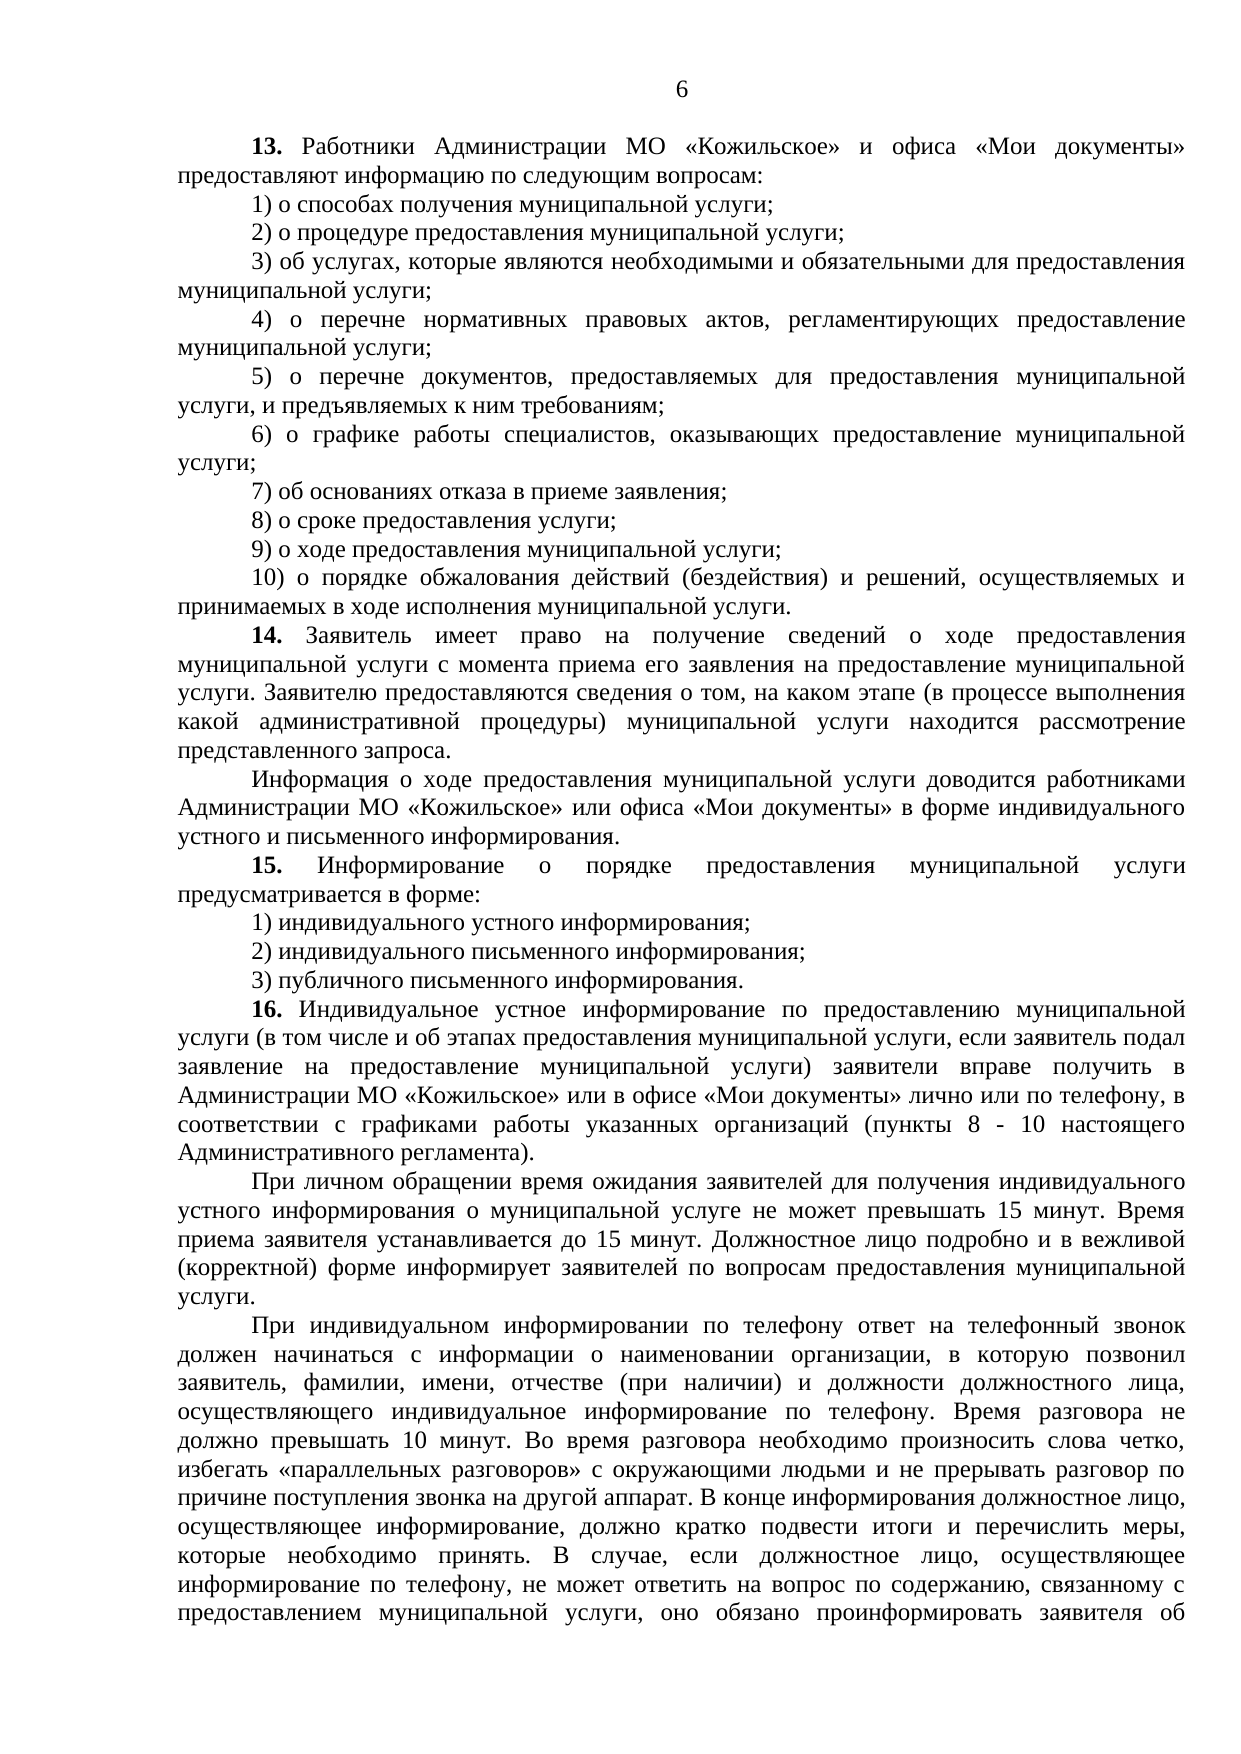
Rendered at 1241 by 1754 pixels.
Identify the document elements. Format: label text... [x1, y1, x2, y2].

text 6) о графике работы специалистов, оказывающих предоставление муниципальной услуги; [177, 419, 1186, 476]
text Информация о ходе предоставления муниципальной услуги доводится работниками Администрации МО «Кожильское» или офиса «Мои документы» в форме индивидуального устного и письменного информирования. [177, 764, 1186, 850]
text 2) о процедуре предоставления муниципальной услуги; [177, 217, 1186, 246]
text 14. Заявитель имеет право на получение сведений о ходе предоставления муниципальной услуги с момента приема его заявления на предоставление муниципальной услуги. Заявителю предоставляются сведения о том, на каком этапе (в процессе выполнения какой административной процедуры) муниципальной услуги находится рассмотрение представленного запроса. [177, 620, 1186, 764]
text 1) о способах получения муниципальной услуги; [177, 189, 1186, 217]
text 7) об основаниях отказа в приеме заявления; [177, 476, 1186, 505]
text При личном обращении время ожидания заявителей для получения индивидуального устного информирования о муниципальной услуге не может превышать 15 минут. Время приема заявителя устанавливается до 15 минут. Должностное лицо подробно и в вежливой (корректной) форме информирует заявителей по вопросам предоставления муниципальной услуги. [177, 1166, 1186, 1310]
text 9) о ходе предоставления муниципальной услуги; [177, 534, 1186, 562]
text 4) о перечне нормативных правовых актов, регламентирующих предоставление муниципальной услуги; [177, 304, 1186, 361]
text 10) о порядке обжалования действий (бездействия) и решений, осуществляемых и принимаемых в ходе исполнения муниципальной услуги. [177, 562, 1186, 620]
text 3) публичного письменного информирования. [177, 965, 1186, 994]
text 3) об услугах, которые являются необходимыми и обязательными для предоставления муниципальной услуги; [177, 246, 1186, 304]
text 5) о перечне документов, предоставляемых для предоставления муниципальной услуги, и предъявляемых к ним требованиям; [177, 361, 1186, 419]
text 1) индивидуального устного информирования; [177, 907, 1186, 936]
text 16. Индивидуальное устное информирование по предоставлению муниципальной услуги (в том числе и об этапах предоставления муниципальной услуги, если заявитель подал заявление на предоставление муниципальной услуги) заявители вправе получить в Администрации МО «Кожильское» или в офисе «Мои документы» лично или по телефону, в соответствии с графиками работы указанных организаций (пункты 8 - 10 настоящего Административного регламента). [177, 994, 1186, 1166]
text 2) индивидуального письменного информирования; [177, 936, 1186, 965]
text 13. Работники Администрации МО «Кожильское» и офиса «Мои документы» предоставляют информацию по следующим вопросам: [177, 131, 1186, 189]
text 8) о сроке предоставления услуги; [177, 505, 1186, 534]
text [177, 1310, 1186, 1626]
text 15. Информирование о порядке предоставления муниципальной услуги предусматривается в форме: [177, 850, 1186, 907]
